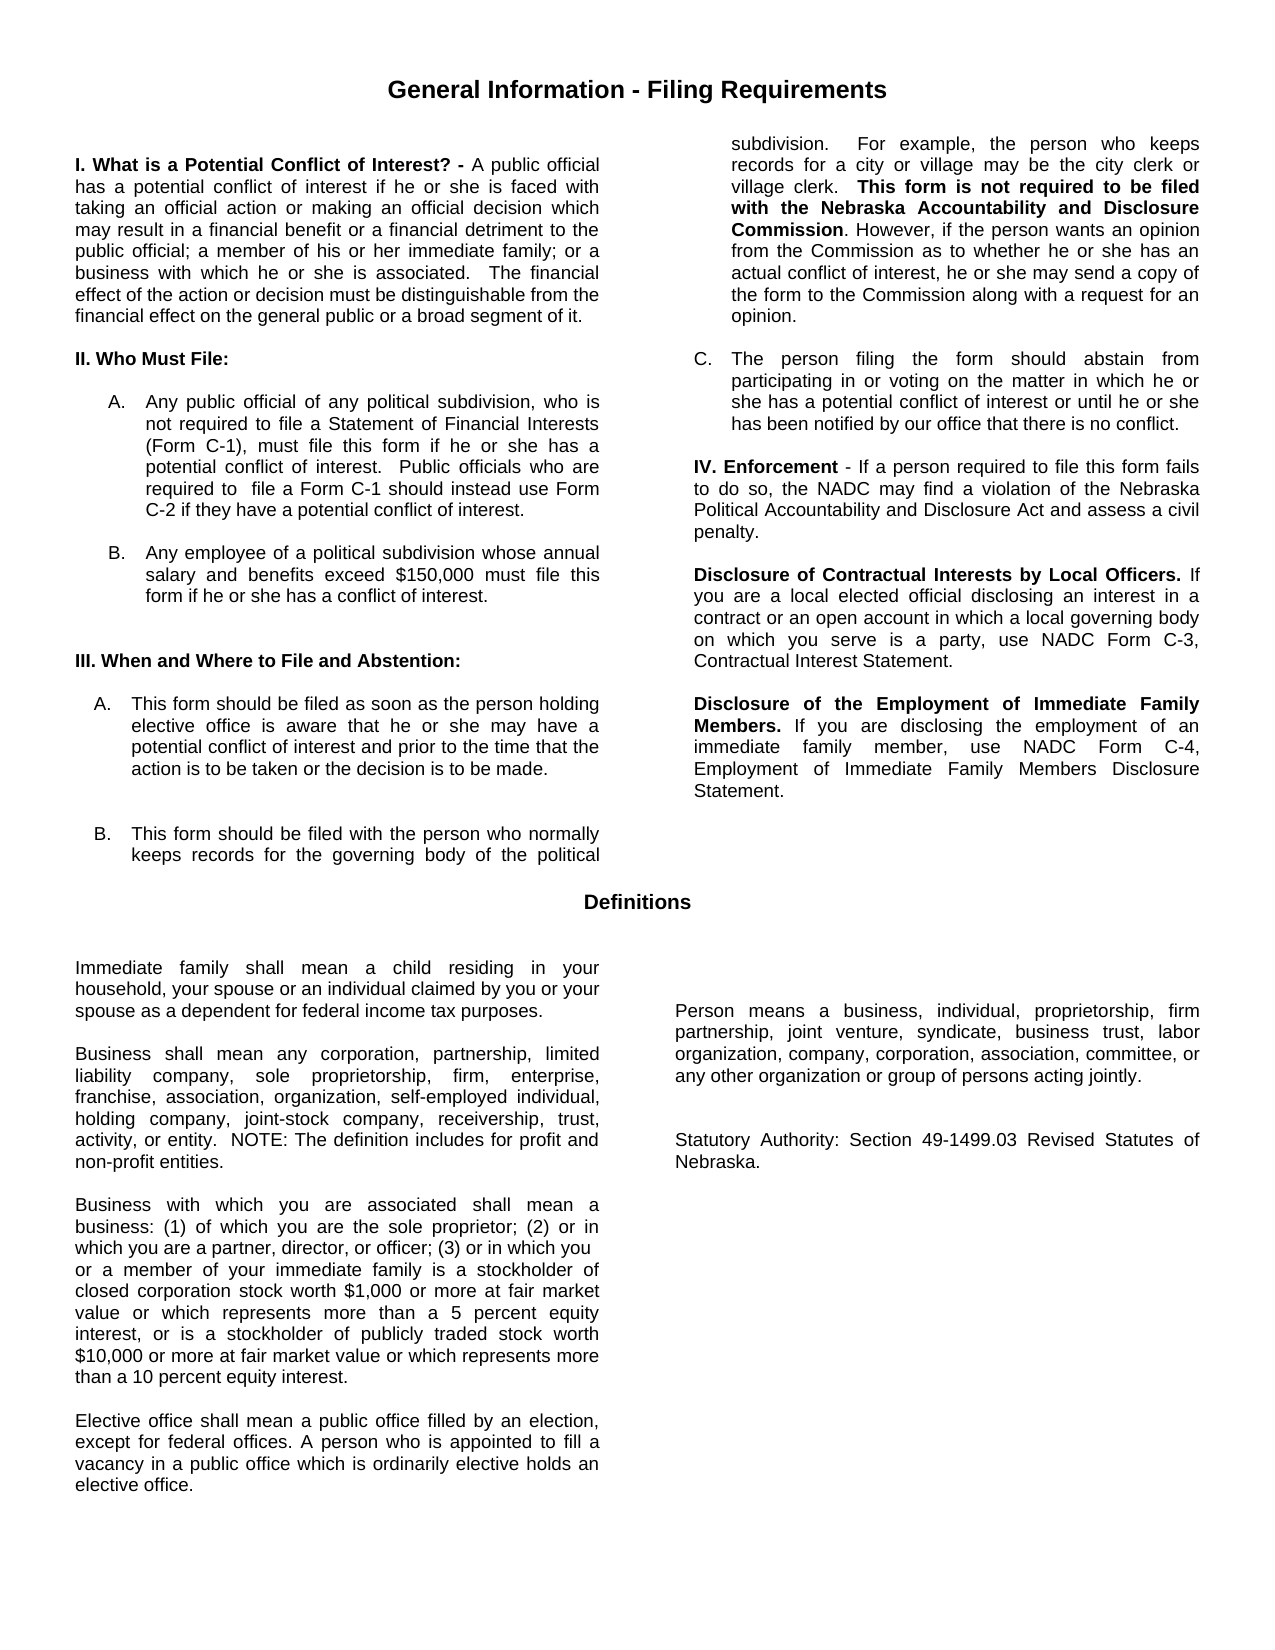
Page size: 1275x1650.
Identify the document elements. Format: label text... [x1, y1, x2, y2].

text Definitions [75, 889, 1200, 913]
list This form should be filed with the person who normally keeps records for the governing body of the political subdivision. For example, the person who keeps records for a city or village may be the city clerk or village clerk. This form is not required to be filed with the Nebraska Accountability and Disclosure Commission. However, if the person wants an opinion from the Commission as to whether he or she has an actual conflict of interest, he or she may send a copy of the form to the Commission along with a request for an opinion. [694, 132, 1200, 327]
text Business shall mean any corporation, partnership, limited liability company, sole proprietorship, firm, enterprise, franchise, association, organization, self-employed individual, holding company, joint-stock company, receivership, trust, activity, or entity. NOTE: The definition includes for profit and non-profit entities. [75, 1043, 600, 1172]
text Elective office shall mean a public office filled by an election, except for federal offices. A person who is appointed to fill a vacancy in a public office which is ordinarily elective holds an elective office. [75, 1409, 600, 1496]
list Any public official of any political subdivision, who is not required to file a Statement of Financial Interests (Form C-1), must file this form if he or she has a potential conflict of interest. Public officials who are required to file a Form C-1 should instead use Form C-2 if they have a potential conflict of interest. [108, 391, 600, 521]
text I. What is a Potential Conflict of Interest? - A public official has a potential conflict of interest if he or she is faced with taking an official action or making an official decision which may result in a financial benefit or a financial detriment to the public official; a member of his or her immediate family; or a business with which he or she is associated. The financial effect of the action or decision must be distinguishable from the financial effect on the general public or a broad segment of it. [75, 154, 600, 327]
list The person filing the form should abstain from participating in or voting on the matter in which he or she has a potential conflict of interest or until he or she has been notified by our office that there is no conflict. [694, 348, 1200, 434]
text III. When and Where to File and Abstention: [75, 650, 600, 672]
text General Information - Filing Requirements [75, 75, 1200, 104]
text Immediate family shall mean a child residing in your household, your spouse or an individual claimed by you or your spouse as a dependent for federal income tax purposes. [75, 957, 600, 1021]
text Business with which you are associated shall mean a business: (1) of which you are the sole proprietor; (2) or in which you are a partner, director, or officer; (3) or in which you [75, 1194, 600, 1258]
text Disclosure of Contractual Interests by Local Officers. If you are a local elected official disclosing an interest in a contract or an open account in which a local governing body on which you serve is a party, use NADC Form C-3, Contractual Interest Statement. [694, 564, 1200, 672]
text or a member of your immediate family is a stockholder of closed corporation stock worth $1,000 or more at fair market value or which represents more than a 5 percent equity interest, or is a stockholder of publicly traded stock worth $10,000 or more at fair market value or which represents more than a 10 percent equity interest. [75, 1258, 600, 1388]
list Any employee of a political subdivision whose annual salary and benefits exceed $150,000 must file this form if he or she has a conflict of interest. [108, 542, 600, 607]
list This form should be filed as soon as the person holding elective office is aware that he or she may have a potential conflict of interest and prior to the time that the action is to be taken or the decision is to be made. [94, 693, 600, 779]
text II. Who Must File: [75, 348, 600, 370]
text IV. Enforcement - If a person required to file this form fails to do so, the NADC may find a violation of the Nebraska Political Accountability and Disclosure Act and assess a civil penalty. [694, 456, 1200, 542]
text Disclosure of the Employment of Immediate Family Members. If you are disclosing the employment of an immediate family member, use NADC Form C-4, Employment of Immediate Family Members Disclosure Statement. [694, 693, 1200, 801]
text Person means a business, individual, proprietorship, firm partnership, joint venture, syndicate, business trust, labor organization, company, corporation, association, committee, or any other organization or group of persons acting jointly. [675, 1000, 1200, 1086]
text Statutory Authority: Section 49-1499.03 Revised Statutes of . [675, 1129, 1200, 1172]
